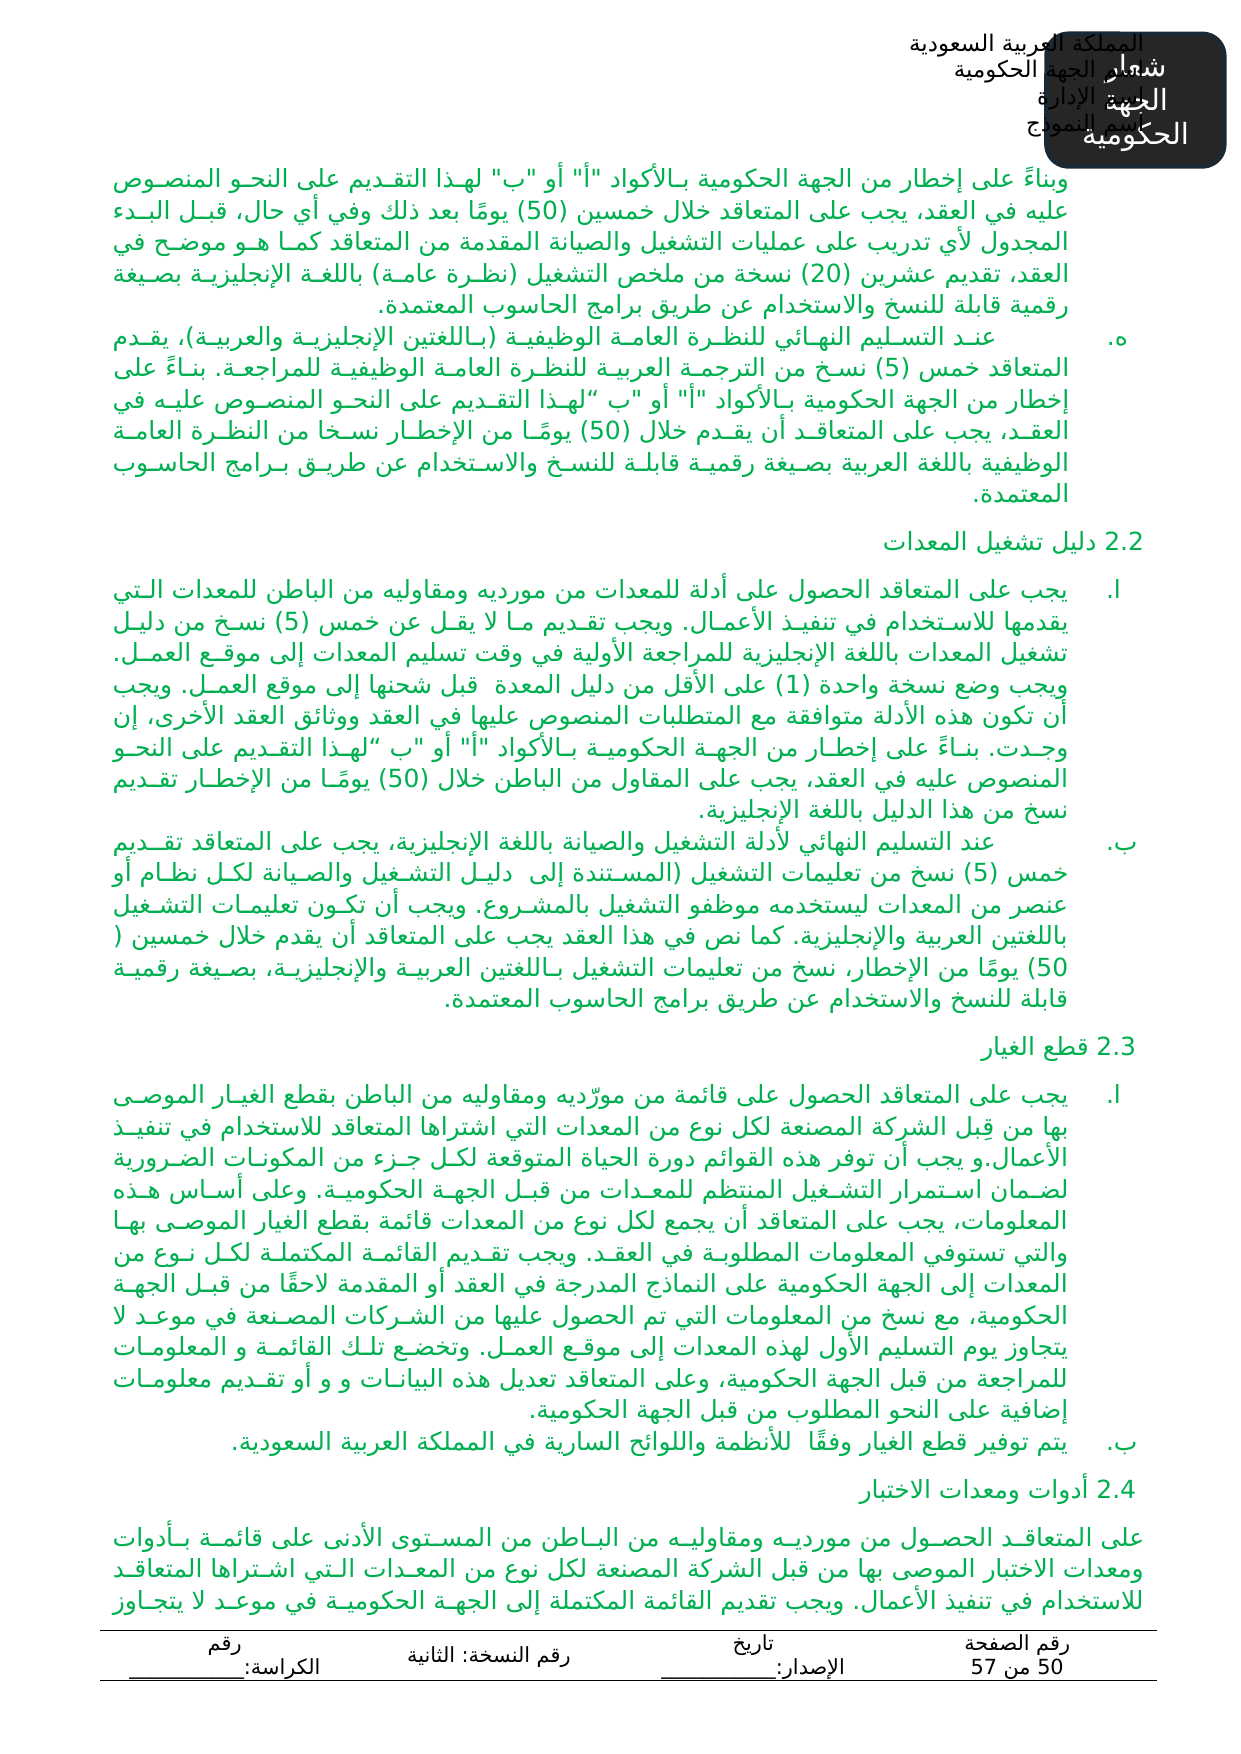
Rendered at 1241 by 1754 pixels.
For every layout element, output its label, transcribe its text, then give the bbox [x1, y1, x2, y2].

list يجب على المتعاقد الحصول على قائمة من مورّديه ومقاوليه من الباطن بقطع الغيار الموصى بها من قِبل الشركة المصنعة لكل نوع من المعدات التي اشتراها المتعاقد للاستخدام في تنفيذ الأعمال.و يجب أن توفر هذه القوائم دورة الحياة المتوقعة لكل جزء من المكونات الضرورية لضمان استمرار التشغيل المنتظم للمعدات من قبل الجهة الحكومية. وعلى أساس هذه المعلومات، يجب على المتعاقد أن يجمع لكل نوع من المعدات قائمة بقطع الغيار الموصى بها والتي تستوفي المعلومات المطلوبة في العقد. ويجب تقديم القائمة المكتملة لكل نوع من المعدات إلى الجهة الحكومية على النماذج المدرجة في العقد أو المقدمة لاحقًا من قبل الجهة الحكومية، مع نسخ من المعلومات التي تم الحصول عليها من الشركات المصنعة في موعد لا يتجاوز يوم التسليم الأول لهذه المعدات إلى موقع العمل. وتخضع تلك القائمة و المعلومات للمراجعة من قبل الجهة الحكومية، وعلى المتعاقد تعديل هذه البيانات و و أو تقديم معلومات إضافية على النحو المطلوب من قبل الجهة الحكومية. [112, 1081, 1106, 1424]
list عند التسليم النهائي للنظرة العامة الوظيفية (باللغتين الإنجليزية والعربية)، يقدم المتعاقد خمس (5) نسخ من الترجمة العربية للنظرة العامة الوظيفية للمراجعة. بناءً على إخطار من الجهة الحكومية بالأكواد "أ" أو "ب “لهذا التقديم على النحو المنصوص عليه في العقد، يجب على المتعاقد أن يقدم خلال (50) يومًا من الإخطار نسخا من النظرة العامة الوظيفية باللغة العربية بصيغة رقمية قابلة للنسخ والاستخدام عن طريق برامج الحاسوب المعتمدة. [112, 322, 1107, 508]
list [112, 165, 1107, 320]
text 2.2 دليل تشغيل المعدات [112, 527, 1144, 557]
text 2.4 أدوات ومعدات الاختبار [112, 1475, 1144, 1504]
list عند التسليم النهائي لأدلة التشغيل والصيانة باللغة الإنجليزية، يجب على المتعاقد تقديم خمس (5) نسخ من تعليمات التشغيل (المستندة إلى دليل التشغيل والصيانة لكل نظام أو عنصر من المعدات ليستخدمه موظفو التشغيل بالمشروع. ويجب أن تكون تعليمات التشغيل باللغتين العربية والإنجليزية. كما نص في هذا العقد يجب على المتعاقد أن يقدم خلال خمسين (50) يومًا من الإخطار، نسخ من تعليمات التشغيل باللغتين العربية والإنجليزية، بصيغة رقمية قابلة للنسخ والاستخدام عن طريق برامج الحاسوب المعتمدة. [112, 827, 1106, 1014]
list يجب على المتعاقد الحصول على أدلة للمعدات من مورديه ومقاوليه من الباطن للمعدات التي يقدمها للاستخدام في تنفيذ الأعمال. ويجب تقديم ما لا يقل عن خمس (5) نسخ من دليل تشغيل المعدات باللغة الإنجليزية للمراجعة الأولية في وقت تسليم المعدات إلى موقع العمل. ويجب وضع نسخة واحدة (1) على الأقل من دليل المعدة قبل شحنها إلى موقع العمل. ويجب أن تكون هذه الأدلة متوافقة مع المتطلبات المنصوص عليها في العقد ووثائق العقد الأخرى، إن وجدت. بناءً على إخطار من الجهة الحكومية بالأكواد "أ" أو "ب “لهذا التقديم على النحو المنصوص عليه في العقد، يجب على المقاول من الباطن خلال (50) يومًا من الإخطار تقديم نسخ من هذا الدليل باللغة الإنجليزية. [112, 576, 1106, 825]
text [112, 1523, 1144, 1615]
list يتم توفير قطع الغيار وفقًا للأنظمة واللوائح السارية في المملكة العربية السعودية. [112, 1427, 1106, 1456]
text 2.3 قطع الغيار [112, 1033, 1144, 1062]
